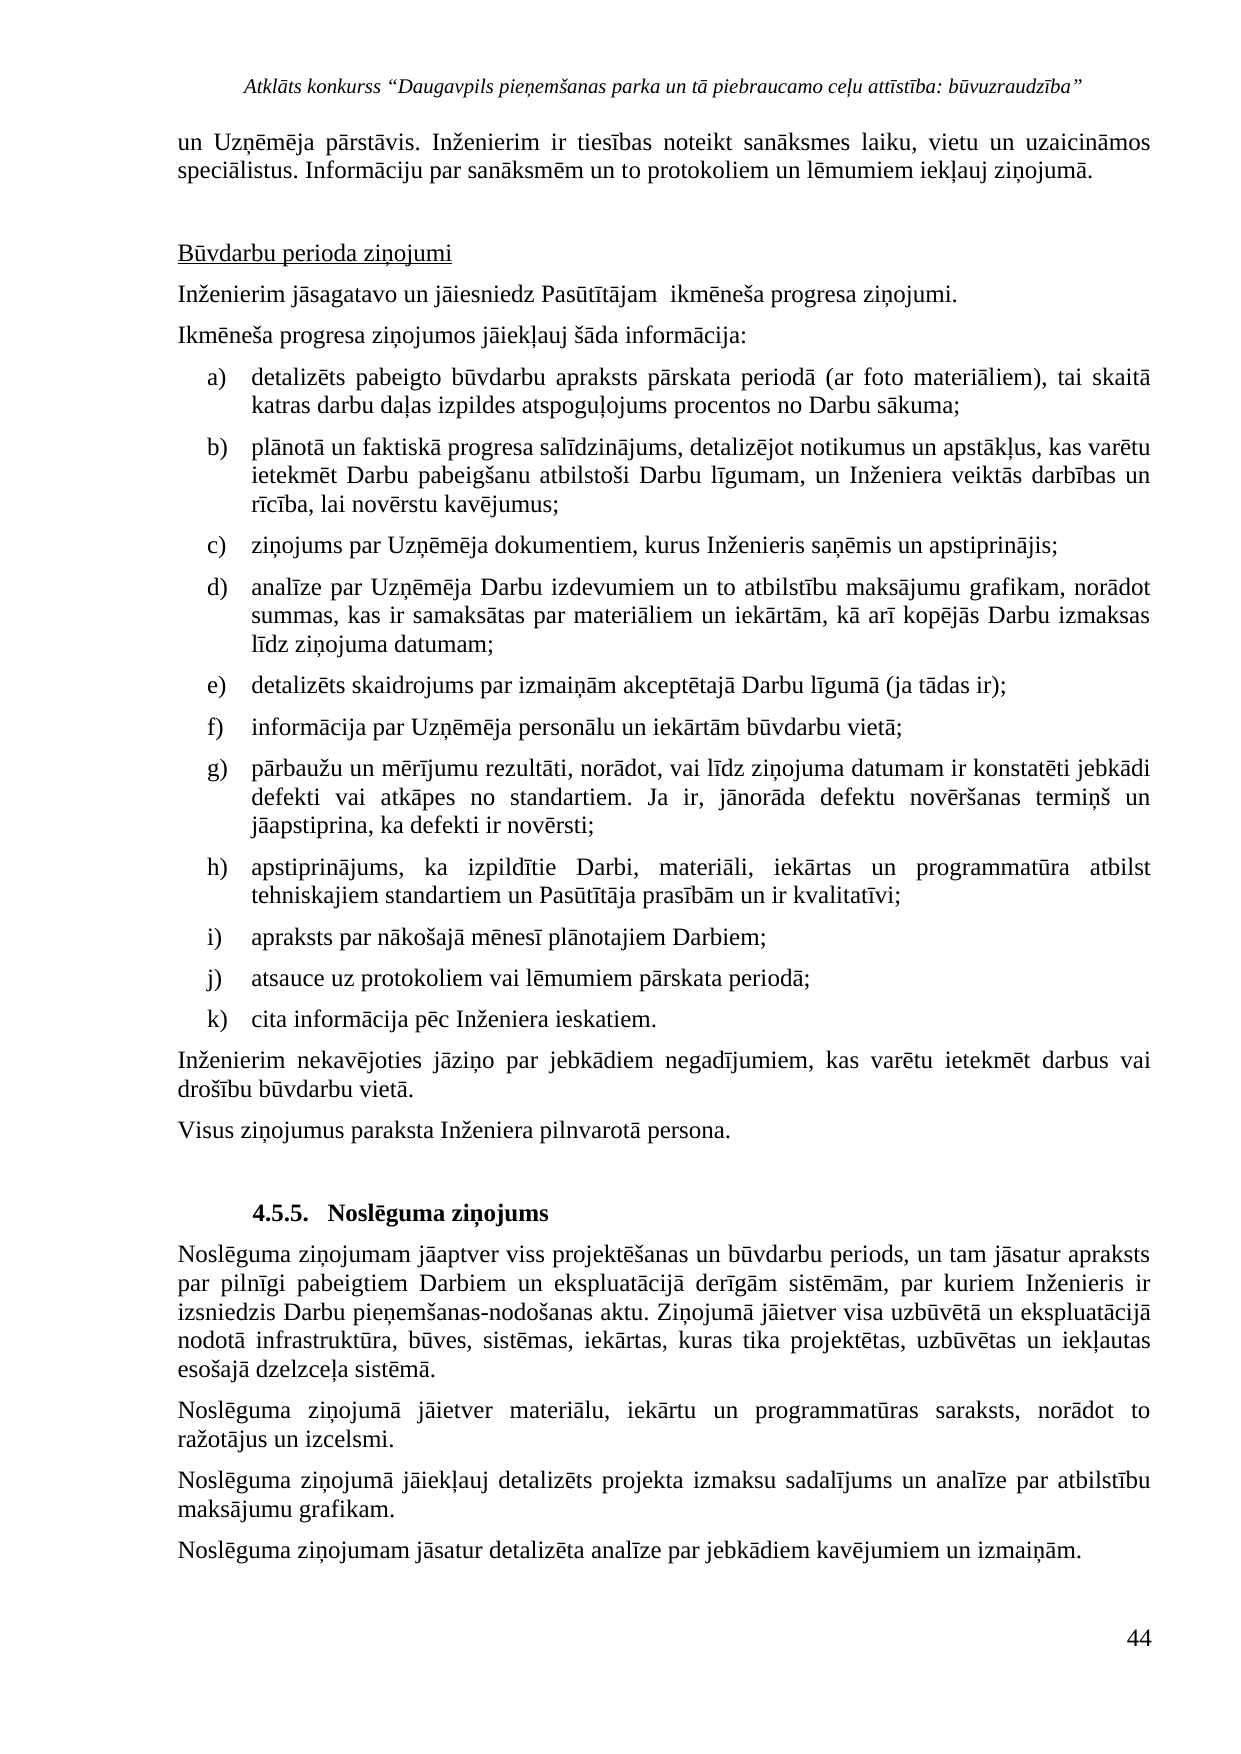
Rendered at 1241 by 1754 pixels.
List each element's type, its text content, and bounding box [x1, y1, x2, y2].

list detalizēts skaidrojums par izmaiņām akceptētajā Darbu līgumā (ja tādas ir); [207, 670, 1152, 699]
text Inženierim nekavējoties jāziņo par jebkādiem negadījumiem, kas varētu ietekmēt darbus vai drošību būvdarbu vietā. [177, 1045, 1152, 1103]
list detalizēts pabeigto būvdarbu apraksts pārskata periodā (ar foto materiāliem), tai skaitā katras darbu daļas izpildes atspoguļojums procentos no Darbu sākuma; [207, 362, 1152, 419]
list ziņojums par Uzņēmēja dokumentiem, kurus Inženieris saņēmis un apstiprinājis; [207, 530, 1152, 559]
list apstiprinājums, ka izpildītie Darbi, materiāli, iekārtas un programmatūra atbilst tehniskajiem standartiem un Pasūtītāja prasībām un ir kvalitatīvi; [207, 852, 1152, 909]
text Ikmēneša progresa ziņojumos jāiekļauj šāda informācija: [177, 320, 1152, 349]
list pārbaužu un mērījumu rezultāti, norādot, vai līdz ziņojuma datumam ir konstatēti jebkādi defekti vai atkāpes no standartiem. Ja ir, jānorāda defektu novēršanas termiņš un jāapstiprina, ka defekti ir novērsti; [207, 753, 1152, 839]
list plānotā un faktiskā progresa salīdzinājums, detalizējot notikumus un apstākļus, kas varētu ietekmēt Darbu pabeigšanu atbilstoši Darbu līgumam, un Inženiera veiktās darbības un rīcība, lai novērstu kavējumus; [207, 432, 1152, 518]
text Noslēguma ziņojumā jāiekļauj detalizēts projekta izmaksu sadalījums un analīze par atbilstību maksājumu grafikam. [177, 1465, 1152, 1523]
text Noslēguma ziņojumam jāaptver viss projektēšanas un būvdarbu periods, un tam jāsatur apraksts par pilnīgi pabeigtiem Darbiem un ekspluatācijā derīgām sistēmām, par kuriem Inženieris ir izsniedzis Darbu pieņemšanas-nodošanas aktu. Ziņojumā jāietver visa uzbūvētā un ekspluatācijā nodotā infrastruktūra, būves, sistēmas, iekārtas, kuras tika projektētas, uzbūvētas un iekļautas esošajā dzelzceļa sistēmā. [177, 1239, 1152, 1383]
list Noslēguma ziņojums [252, 1198, 1152, 1227]
list cita informācija pēc Inženiera ieskatiem. [207, 1004, 1152, 1033]
list atsauce uz protokoliem vai lēmumiem pārskata periodā; [207, 963, 1152, 992]
text Noslēguma ziņojumā jāietver materiālu, iekārtu un programmatūras saraksts, norādot to ražotājus un izcelsmi. [177, 1395, 1152, 1453]
list informācija par Uzņēmēja personālu un iekārtām būvdarbu vietā; [207, 712, 1152, 740]
text Noslēguma ziņojumam jāsatur detalizēta analīze par jebkādiem kavējumiem un izmaiņām. [177, 1535, 1152, 1564]
list analīze par Uzņēmēja Darbu izdevumiem un to atbilstību maksājumu grafikam, norādot summas, kas ir samaksātas par materiāliem un iekārtām, kā arī kopējās Darbu izmaksas līdz ziņojuma datumam; [207, 572, 1152, 658]
text Visus ziņojumus paraksta Inženiera pilnvarotā persona. [177, 1115, 1152, 1144]
list apraksts par nākošajā mēnesī plānotajiem Darbiem; [207, 922, 1152, 950]
text Inženierim jāsagatavo un jāiesniedz Pasūtītājam ikmēneša progresa ziņojumi. [177, 279, 1152, 308]
text Būvdarbu perioda ziņojumi [177, 238, 1152, 267]
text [177, 127, 1152, 184]
